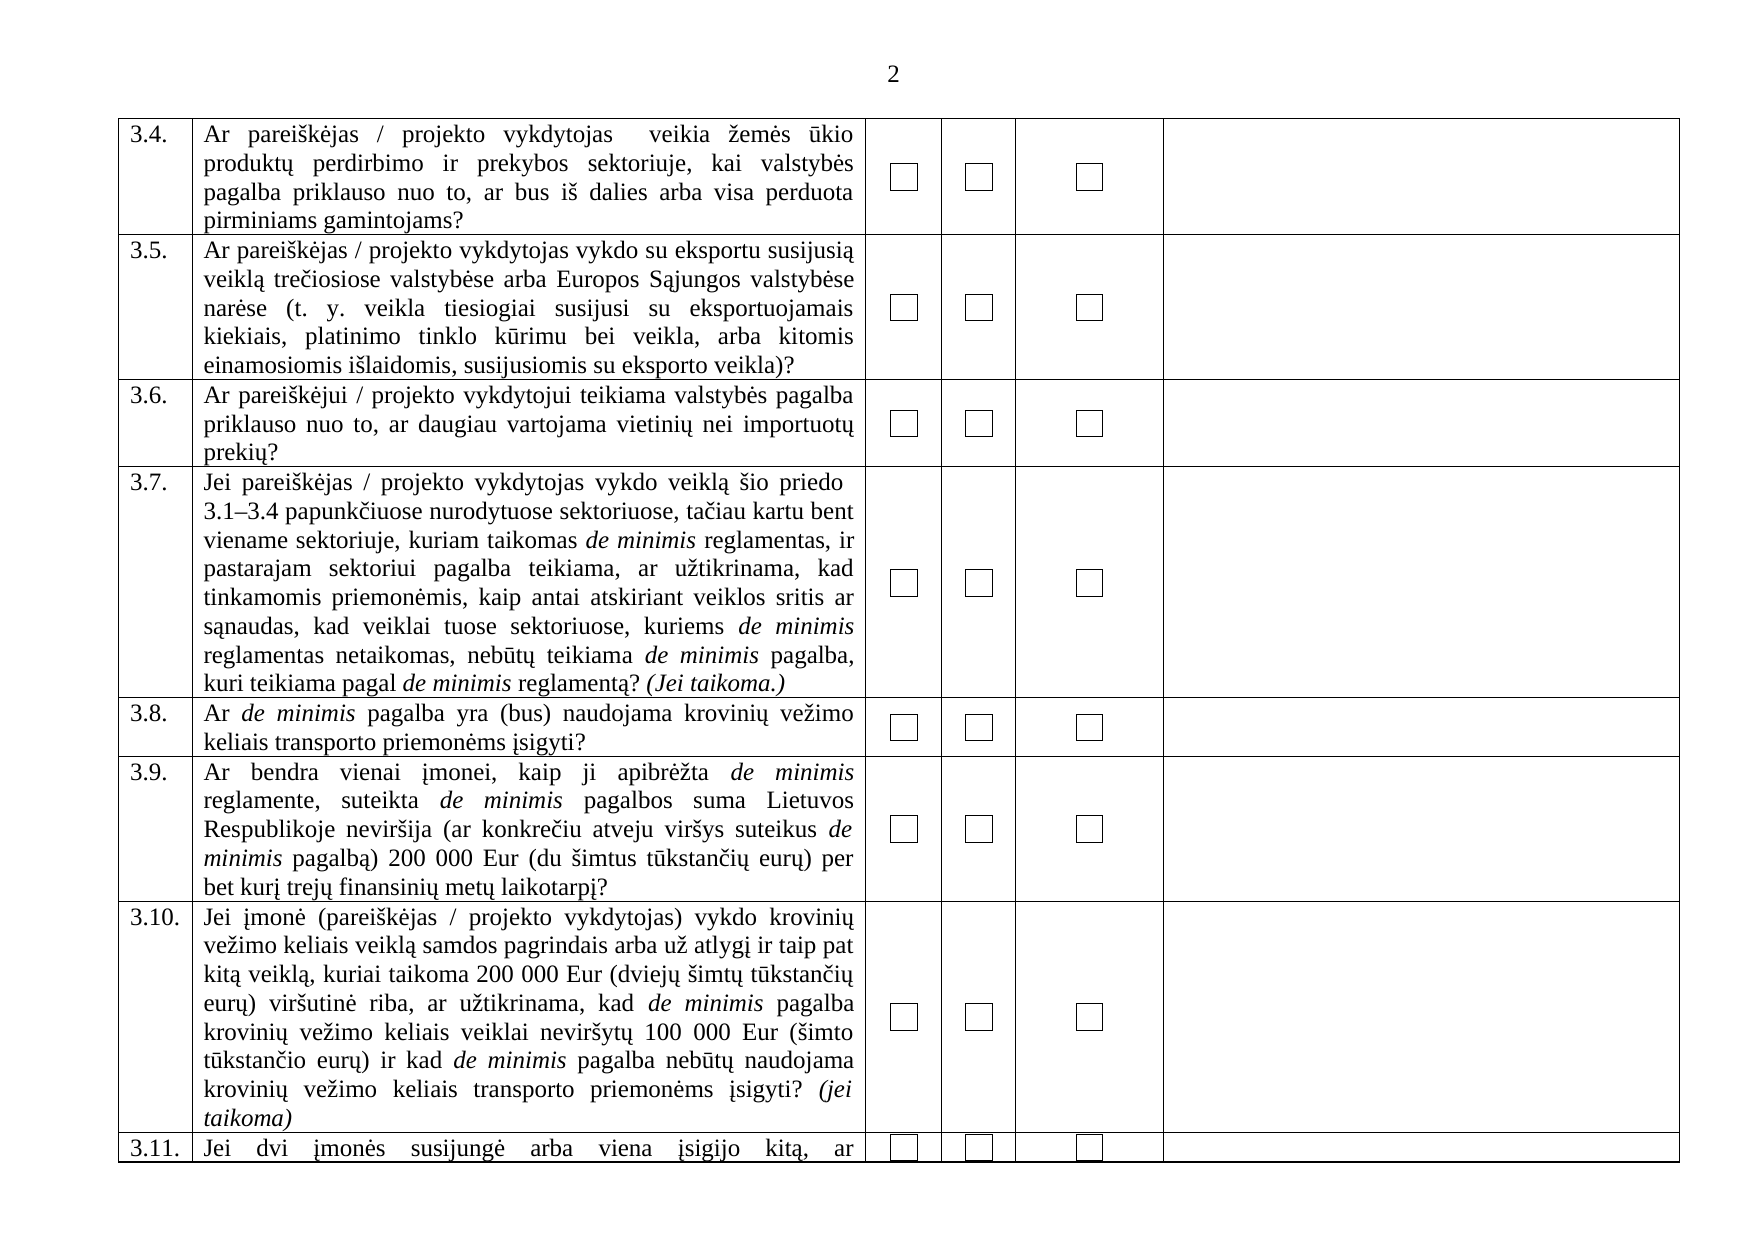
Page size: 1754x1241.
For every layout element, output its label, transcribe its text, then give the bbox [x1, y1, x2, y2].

table_cell [1016, 698, 1163, 756]
table_cell [942, 1133, 1015, 1161]
table_cell [942, 119, 1015, 234]
table_cell [1164, 235, 1679, 379]
table_cell Ar pareiškėjas / projekto vykdytojas veikia žemės ūkio produktų perdirbimo ir prekybos sektoriuje, kai valstybės pagalba priklauso nuo to, ar bus iš dalies arba visa perduota pirminiams gamintojams? [193, 119, 865, 234]
table_cell [866, 1133, 941, 1161]
table_cell 3.4. [119, 119, 192, 234]
table_cell [942, 380, 1015, 466]
table_cell [1016, 380, 1163, 466]
table_cell Ar de minimis pagalba yra (bus) naudojama krovinių vežimo keliais transporto priemonėms įsigyti? [193, 698, 865, 756]
table_cell [866, 902, 941, 1132]
table_cell [866, 235, 941, 379]
table_cell [866, 698, 941, 756]
table_cell [866, 467, 941, 697]
table_cell 3.10. [119, 902, 192, 1132]
table_cell [1164, 380, 1679, 466]
table_cell 3.8. [119, 698, 192, 756]
table_cell [1164, 119, 1679, 234]
table_cell Jei pareiškėjas / projekto vykdytojas vykdo veiklą šio priedo 3.1–3.4 papunkčiuose nurodytuose sektoriuose, tačiau kartu bent viename sektoriuje, kuriam taikomas de minimis reglamentas, ir pastarajam sektoriui pagalba teikiama, ar užtikrinama, kad tinkamomis priemonėmis, kaip antai atskiriant veiklos sritis ar sąnaudas, kad veiklai tuose sektoriuose, kuriems de minimis reglamentas netaikomas, nebūtų teikiama de minimis pagalba, kuri teikiama pagal de minimis reglamentą? (Jei taikoma.) [193, 467, 865, 697]
table_cell [1164, 467, 1679, 697]
table_cell [1016, 235, 1163, 379]
table_cell [942, 698, 1015, 756]
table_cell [193, 1133, 865, 1161]
table_cell [1016, 757, 1163, 901]
table_cell [1164, 757, 1679, 901]
table_cell [1016, 467, 1163, 697]
table_cell [1164, 902, 1679, 1132]
table_cell [866, 119, 941, 234]
table_cell Ar bendra vienai įmonei, kaip ji apibrėžta de minimis reglamente, suteikta de minimis pagalbos suma Lietuvos Respublikoje neviršija (ar konkrečiu atveju viršys suteikus de minimis pagalbą) 200 000 Eur (du šimtus tūkstančių eurų) per bet kurį trejų finansinių metų laikotarpį? [193, 757, 865, 901]
table_cell 3.5. [119, 235, 192, 379]
table_cell [942, 902, 1015, 1132]
table_cell [866, 757, 941, 901]
table_cell [942, 235, 1015, 379]
table_cell [866, 380, 941, 466]
table_cell [1016, 902, 1163, 1132]
table_cell [942, 757, 1015, 901]
table_cell [942, 467, 1015, 697]
table_cell [1016, 119, 1163, 234]
table_cell [1164, 698, 1679, 756]
table_cell [1164, 1133, 1679, 1161]
table_cell 3.9. [119, 757, 192, 901]
table_cell [1016, 1133, 1163, 1161]
table_cell 3.11. [119, 1133, 192, 1161]
table_cell Ar pareiškėjas / projekto vykdytojas vykdo su eksportu susijusią veiklą trečiosiose valstybėse arba Europos Sąjungos valstybėse narėse (t. y. veikla tiesiogiai susijusi su eksportuojamais kiekiais, platinimo tinklo kūrimu bei veikla, arba kitomis einamosiomis išlaidomis, susijusiomis su eksporto veikla)? [193, 235, 865, 379]
table_cell Ar pareiškėjui / projekto vykdytojui teikiama valstybės pagalba priklauso nuo to, ar daugiau vartojama vietinių nei importuotų prekių? [193, 380, 865, 466]
table_cell Jei įmonė (pareiškėjas / projekto vykdytojas) vykdo krovinių vežimo keliais veiklą samdos pagrindais arba už atlygį ir taip pat kitą veiklą, kuriai taikoma 200 000 Eur (dviejų šimtų tūkstančių eurų) viršutinė riba, ar užtikrinama, kad de minimis pagalba krovinių vežimo keliais veiklai neviršytų 100 000 Eur (šimto tūkstančio eurų) ir kad de minimis pagalba nebūtų naudojama krovinių vežimo keliais transporto priemonėms įsigyti? (jei taikoma) [193, 902, 865, 1132]
table_cell 3.7. [119, 467, 192, 697]
table_cell 3.6. [119, 380, 192, 466]
